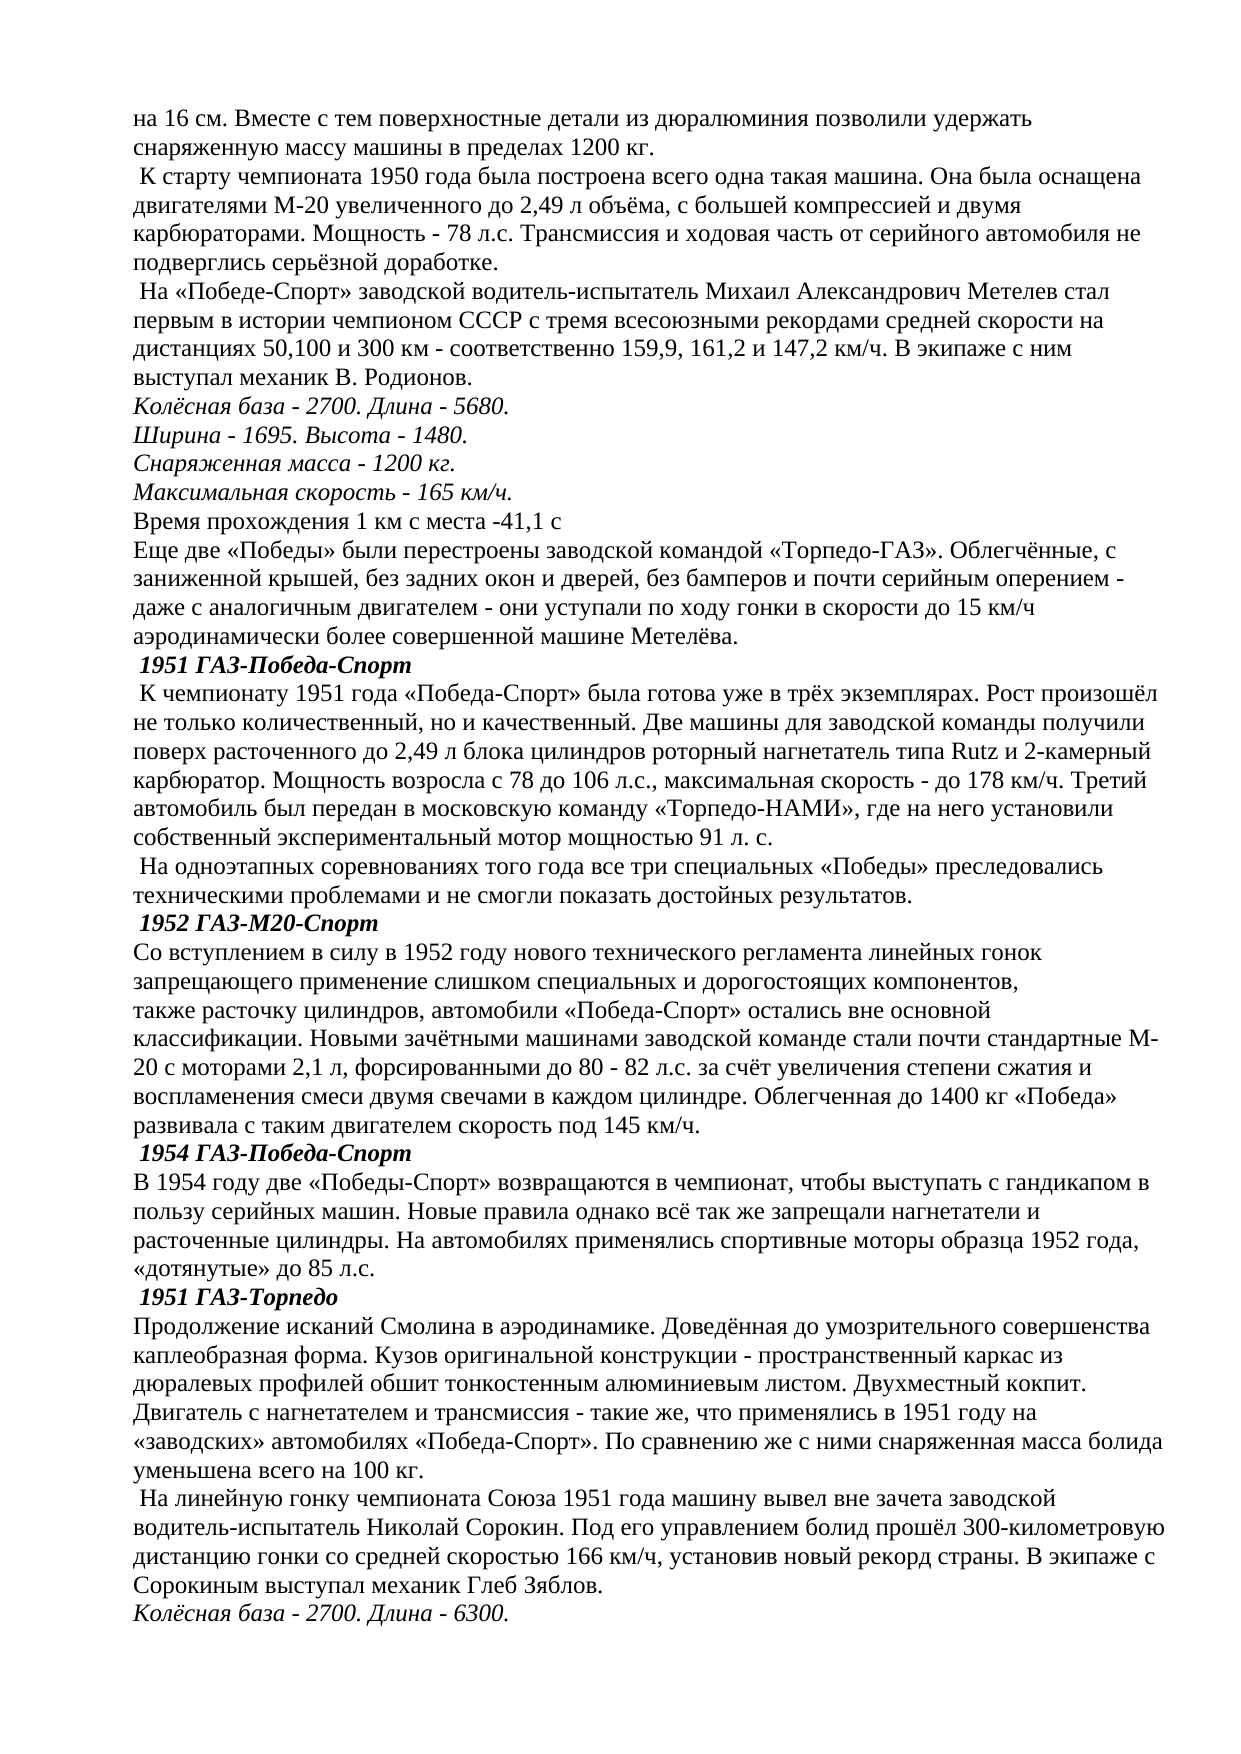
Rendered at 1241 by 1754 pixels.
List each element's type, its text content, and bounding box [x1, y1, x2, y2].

text Со вступлением в силу в 1952 году нового технического регламента линейных гонок [133, 937, 1167, 966]
text На линейную гонку чемпионата Союза 1951 года машину вывел вне зачета заводской водитель-испытатель Николай Сорокин. Под его управлением болид прошёл 300-километровую дистанцию гонки со средней скоростью 166 км/ч, установив новый рекорд страны. В экипаже с Сорокиным выступал механик Глеб Зяблов. [133, 1483, 1167, 1598]
text Колёсная база - 2700. Длина - 6300. [133, 1598, 1167, 1627]
text 1954 ГАЗ-Победа-Спорт [133, 1138, 1167, 1167]
text 1952 ГАЗ-М20-Спорт [133, 908, 1167, 937]
text Время прохождения 1 км с места -41,1 с [133, 506, 1167, 535]
text Снаряженная масса - 1200 кг. [133, 448, 1167, 477]
text К старту чемпионата 1950 года была построена всего одна такая машина. Она была оснащена двигателями М-20 увеличенного до 2,49 л объёма, с большей компрессией и двумя карбюраторами. Мощность - 78 л.с. Трансмиссия и ходовая часть от серийного автомобиля не подверглись серьёзной доработке. [133, 161, 1167, 276]
text запрещающего применение слишком специальных и дорогостоящих компонентов, [133, 966, 1167, 995]
text Ширина - 1695. Высота - 1480. [133, 420, 1167, 448]
text В 1954 году две «Победы-Спорт» возвращаются в чемпионат, чтобы выступать с гандикапом в пользу серийных машин. Новые правила однако всё так же запрещали нагнетатели и расточенные цилиндры. На автомобилях применялись спортивные моторы образца 1952 года, «дотянутые» до 85 л.с. [133, 1167, 1167, 1282]
text К чемпионату 1951 года «Победа-Спорт» была готова уже в трёх экземплярах. Рост произошёл не только количественный, но и качественный. Две машины для заводской команды получили поверх расточенного до 2,49 л блока цилиндров роторный нагнетатель типа Rutz и 2-камерный карбюратор. Мощность возросла с 78 до 106 л.с., максимальная скорость - до 178 км/ч. Третий [133, 678, 1167, 793]
text Еще две «Победы» были перестроены заводской командой «Торпедо-ГАЗ». Облегчённые, с заниженной крышей, без задних окон и дверей, без бамперов и почти серийным оперением - даже с аналогичным двигателем - они уступали по ходу гонки в скорости до 15 км/ч аэродинамически более совершенной машине Метелёва. [133, 535, 1167, 650]
text Продолжение исканий Смолина в аэродинамике. Доведённая до умозрительного совершенства каплеобразная форма. Кузов оригинальной конструкции - пространственный каркас из дюралевых профилей обшит тонкостенным алюминиевым листом. Двухместный кокпит. Двигатель с нагнетателем и трансмиссия - такие же, что применялись в 1951 году на «заводских» автомобилях «Победа-Спорт». По сравнению же с ними снаряженная масса болида уменьшена всего на 100 кг. [133, 1311, 1167, 1483]
text 1951 ГАЗ-Победа-Спорт [133, 650, 1167, 678]
text автомобиль был передан в московскую команду «Торпедо-НАМИ», где на него установили собственный экспериментальный мотор мощностью 91 л. с. [133, 793, 1167, 851]
text На одноэтапных соревнованиях того года все три специальных «Победы» преследовались техническими проблемами и не смогли показать достойных результатов. [133, 851, 1167, 908]
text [133, 103, 1167, 161]
text 1951 ГАЗ-Торпедо [133, 1282, 1167, 1311]
text также расточку цилиндров, автомобили «Победа-Спорт» остались вне основной классификации. Новыми зачётными машинами заводской команде стали почти стандартные М-20 с моторами 2,1 л, форсированными до 80 - 82 л.с. за счёт увеличения степени сжатия и воспламенения смеси двумя свечами в каждом цилиндре. Облегченная до 1400 кг «Победа» развивала с таким двигателем скорость под 145 км/ч. [133, 995, 1167, 1138]
text Максимальная скорость - 165 км/ч. [133, 477, 1167, 506]
text На «Победе-Спорт» заводской водитель-испытатель Михаил Александрович Meтелев стал первым в истории чемпионом СССР с тремя всесоюзными рекордами средней скорости на дистанциях 50,100 и 300 км - соответственно 159,9, 161,2 и 147,2 км/ч. В экипаже с ним выступал механик В. Родионов. [133, 276, 1167, 391]
text Колёсная база - 2700. Длина - 5680. [133, 391, 1167, 420]
